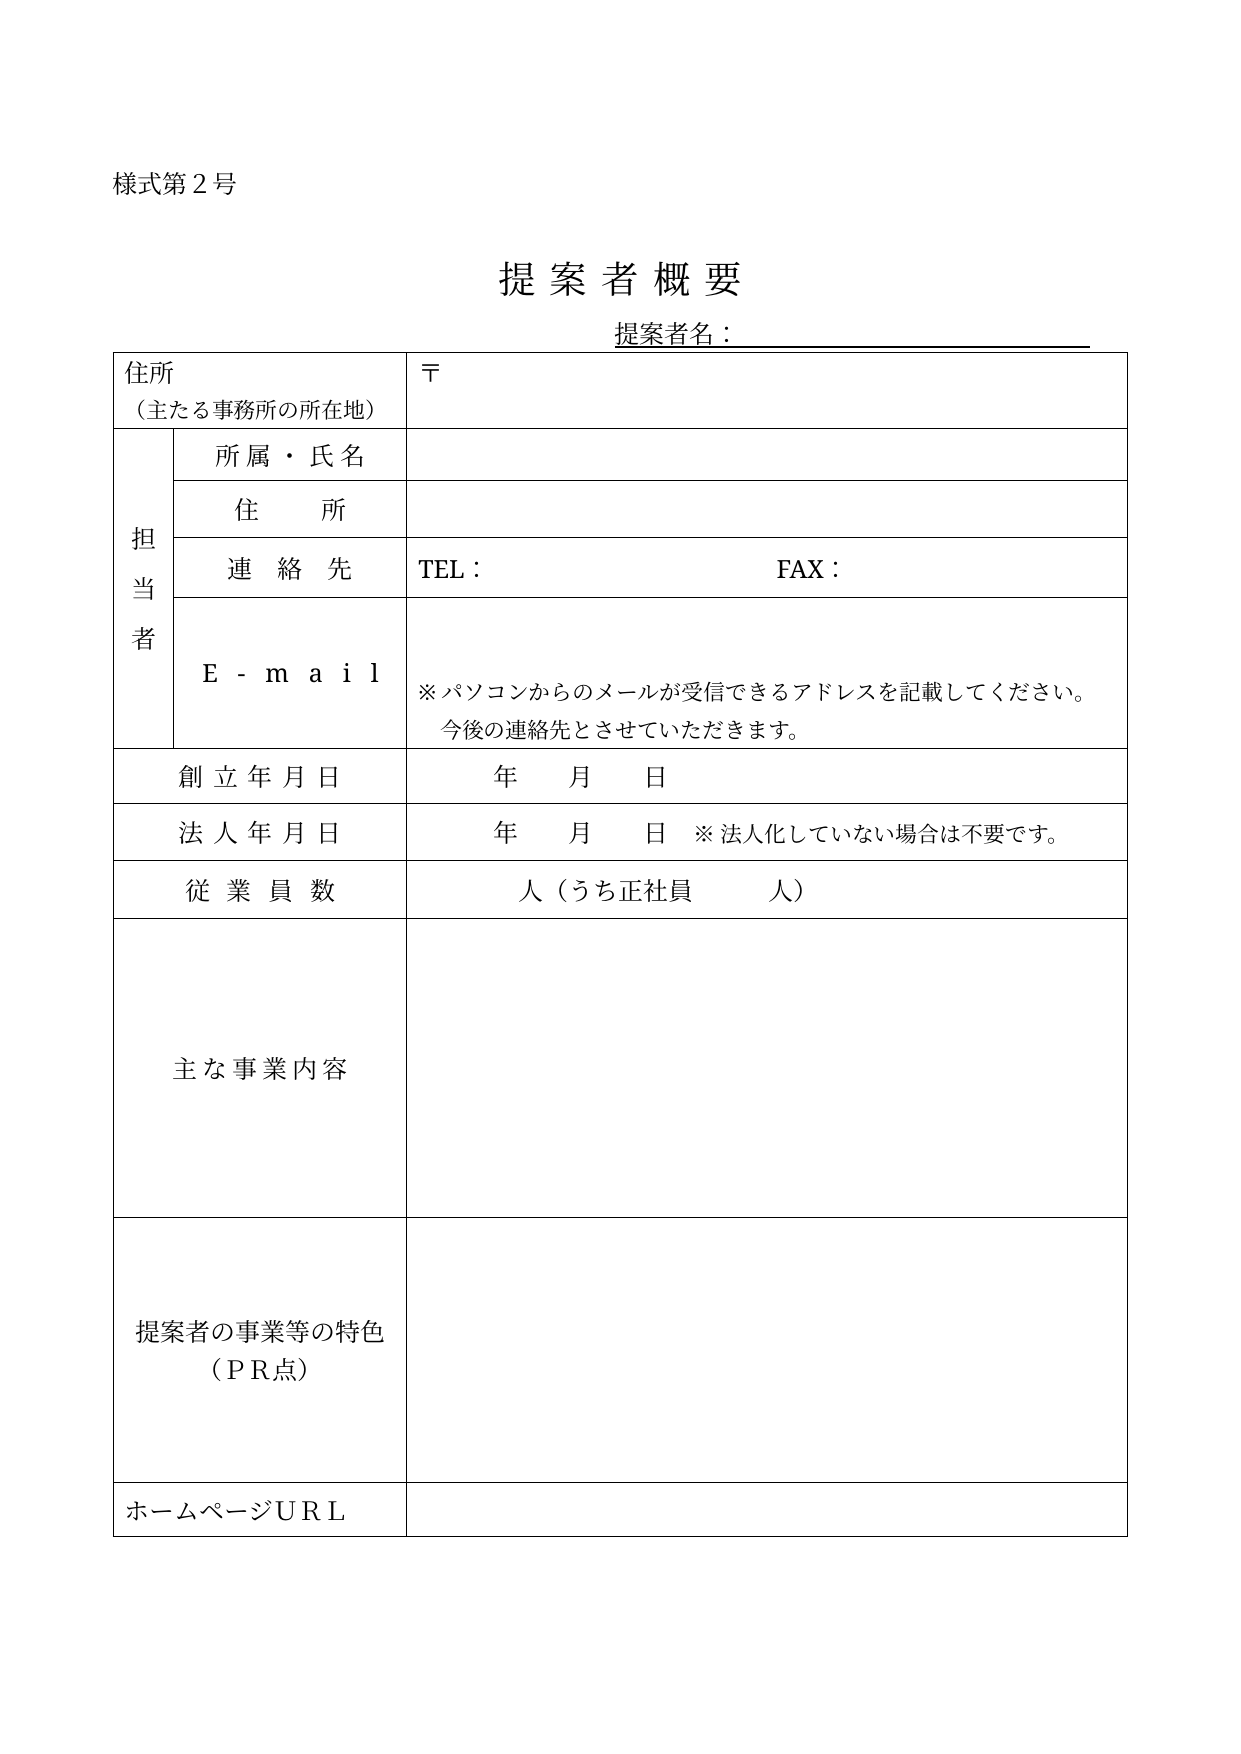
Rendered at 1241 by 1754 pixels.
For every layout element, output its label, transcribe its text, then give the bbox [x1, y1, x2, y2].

table_cell 担当者 [114, 429, 173, 748]
table_cell 年 月 日 ※ 法人化していない場合は不要です。 [407, 804, 1127, 860]
table_header 住所 （主たる事務所の所在地） [114, 353, 406, 428]
table_cell ※ パソコンからのメールが受信できるアドレスを記載してください。 今後の連絡先とさせていただきます。 [407, 598, 1127, 748]
table_cell 法人年月日 [114, 804, 406, 860]
table_cell 住所 [174, 481, 406, 537]
table_cell 所属・氏名 [174, 429, 406, 480]
table_cell [407, 1483, 1127, 1536]
table_cell 連絡先 [174, 538, 406, 597]
table_cell ホームページＵＲＬ [114, 1483, 406, 1536]
table_header 〒 [407, 353, 1127, 428]
text 様式第２号 [112, 164, 1128, 202]
table_cell 人（うち正社員 人） [407, 861, 1127, 918]
table_cell 創立年月日 [114, 749, 406, 803]
table_cell 主な事業内容 [114, 919, 406, 1217]
text 提案者名： [112, 314, 1128, 352]
text 提案者概要 [112, 239, 1128, 314]
table_cell [407, 1218, 1127, 1482]
table_cell [407, 481, 1127, 537]
table_cell E-mail [174, 598, 406, 748]
table_cell TEL： FAX： [407, 538, 1127, 597]
table_cell [407, 919, 1127, 1217]
table_cell 提案者の事業等の特色 （ＰＲ点） [114, 1218, 406, 1482]
table_cell 従業員数 [114, 861, 406, 918]
table_cell [407, 429, 1127, 480]
table_cell 年 月 日 [407, 749, 1127, 803]
